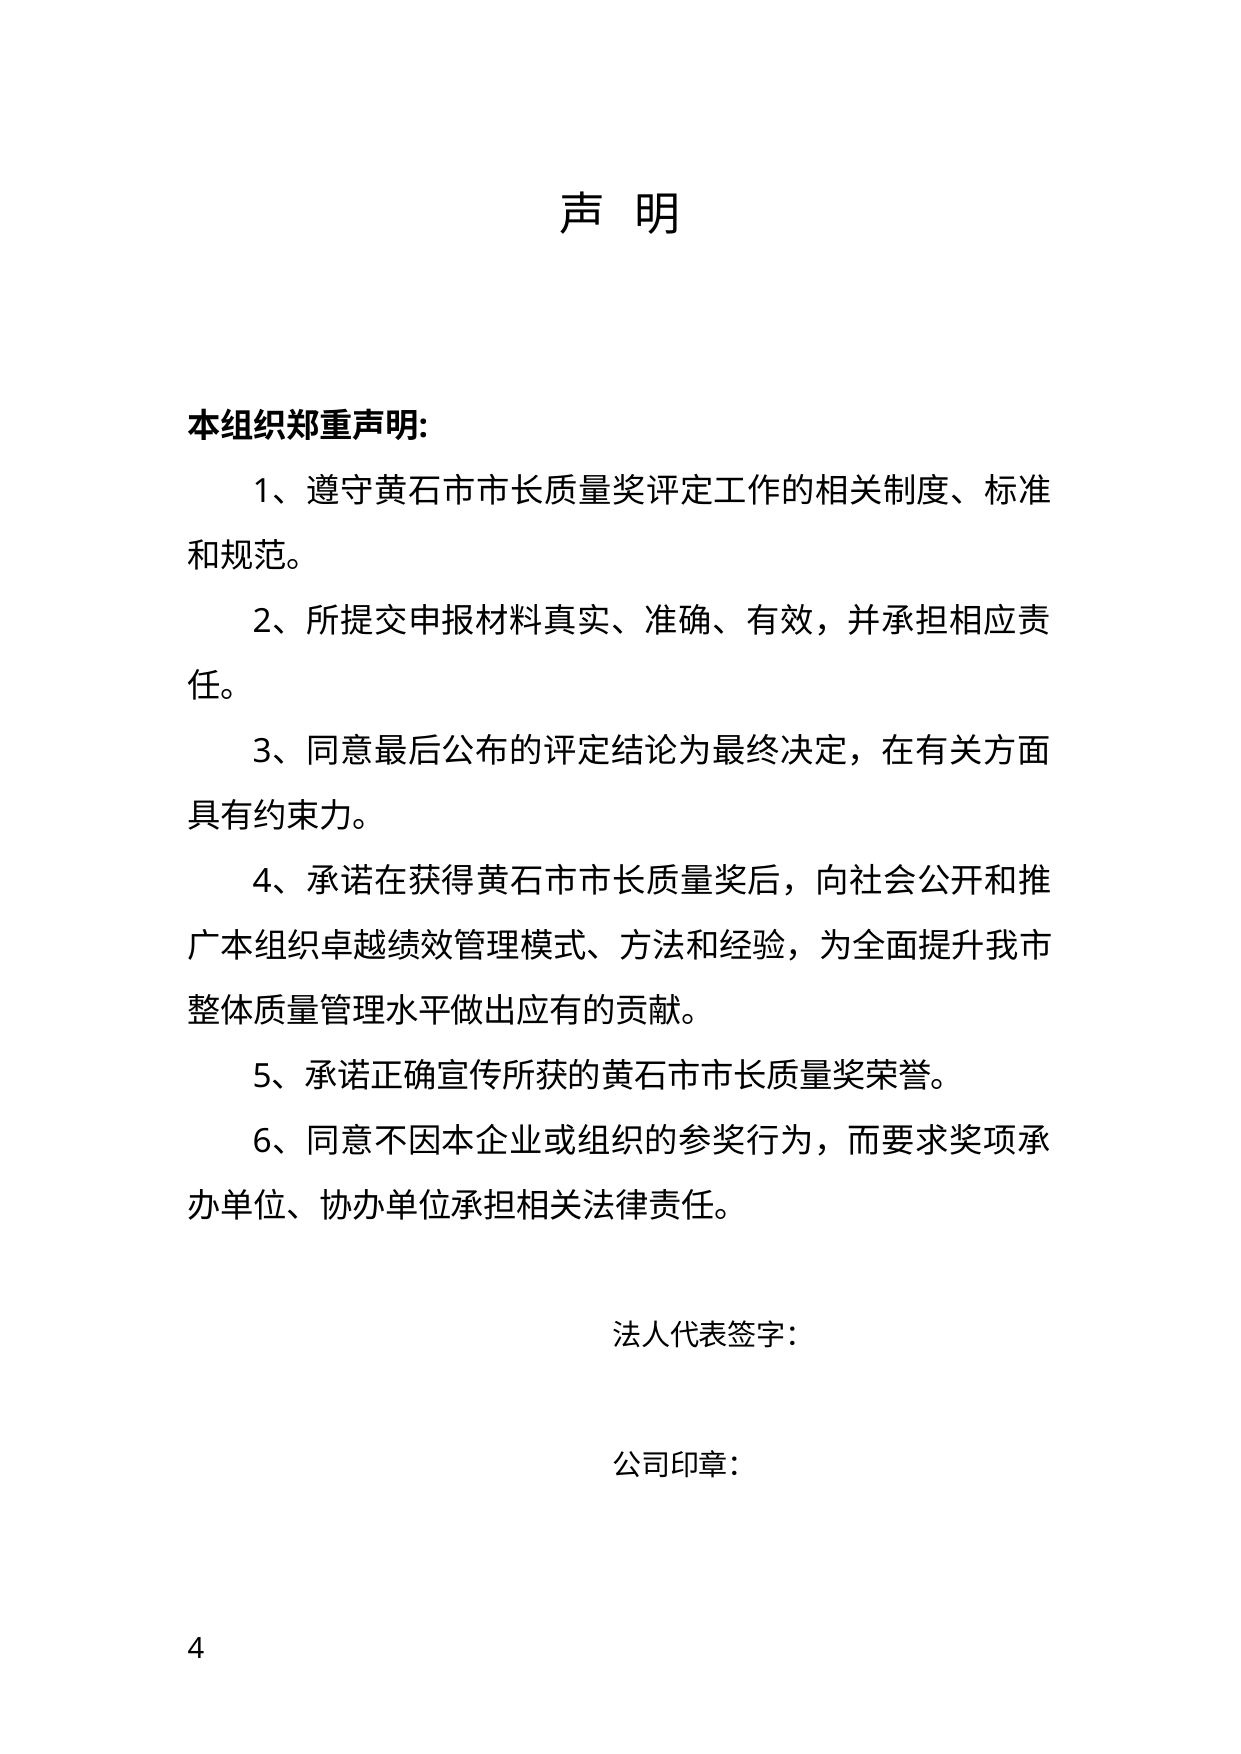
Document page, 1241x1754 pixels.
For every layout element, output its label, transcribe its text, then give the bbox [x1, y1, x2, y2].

text 3、同意最后公布的评定结论为最终决定，在有关方面具有约束力。 [187, 715, 1053, 845]
text 本组织郑重声明: [187, 390, 1053, 455]
text 6、同意不因本企业或组织的参奖行为，而要求奖项承办单位、协办单位承担相关法律责任。 [187, 1105, 1053, 1235]
text 4、承诺在获得黄石市市长质量奖后，向社会公开和推广本组织卓越绩效管理模式、方法和经验，为全面提升我市整体质量管理水平做出应有的贡献。 [187, 845, 1053, 1040]
text 5、承诺正确宣传所获的黄石市市长质量奖荣誉。 [187, 1040, 1053, 1105]
text 声 明 [187, 162, 1053, 259]
text 公司印章： [187, 1430, 1053, 1495]
text 法人代表签字： [187, 1300, 1053, 1365]
text 1、遵守黄石市市长质量奖评定工作的相关制度、标准和规范。 [187, 455, 1053, 585]
text 2、所提交申报材料真实、准确、有效，并承担相应责任。 [187, 585, 1053, 715]
